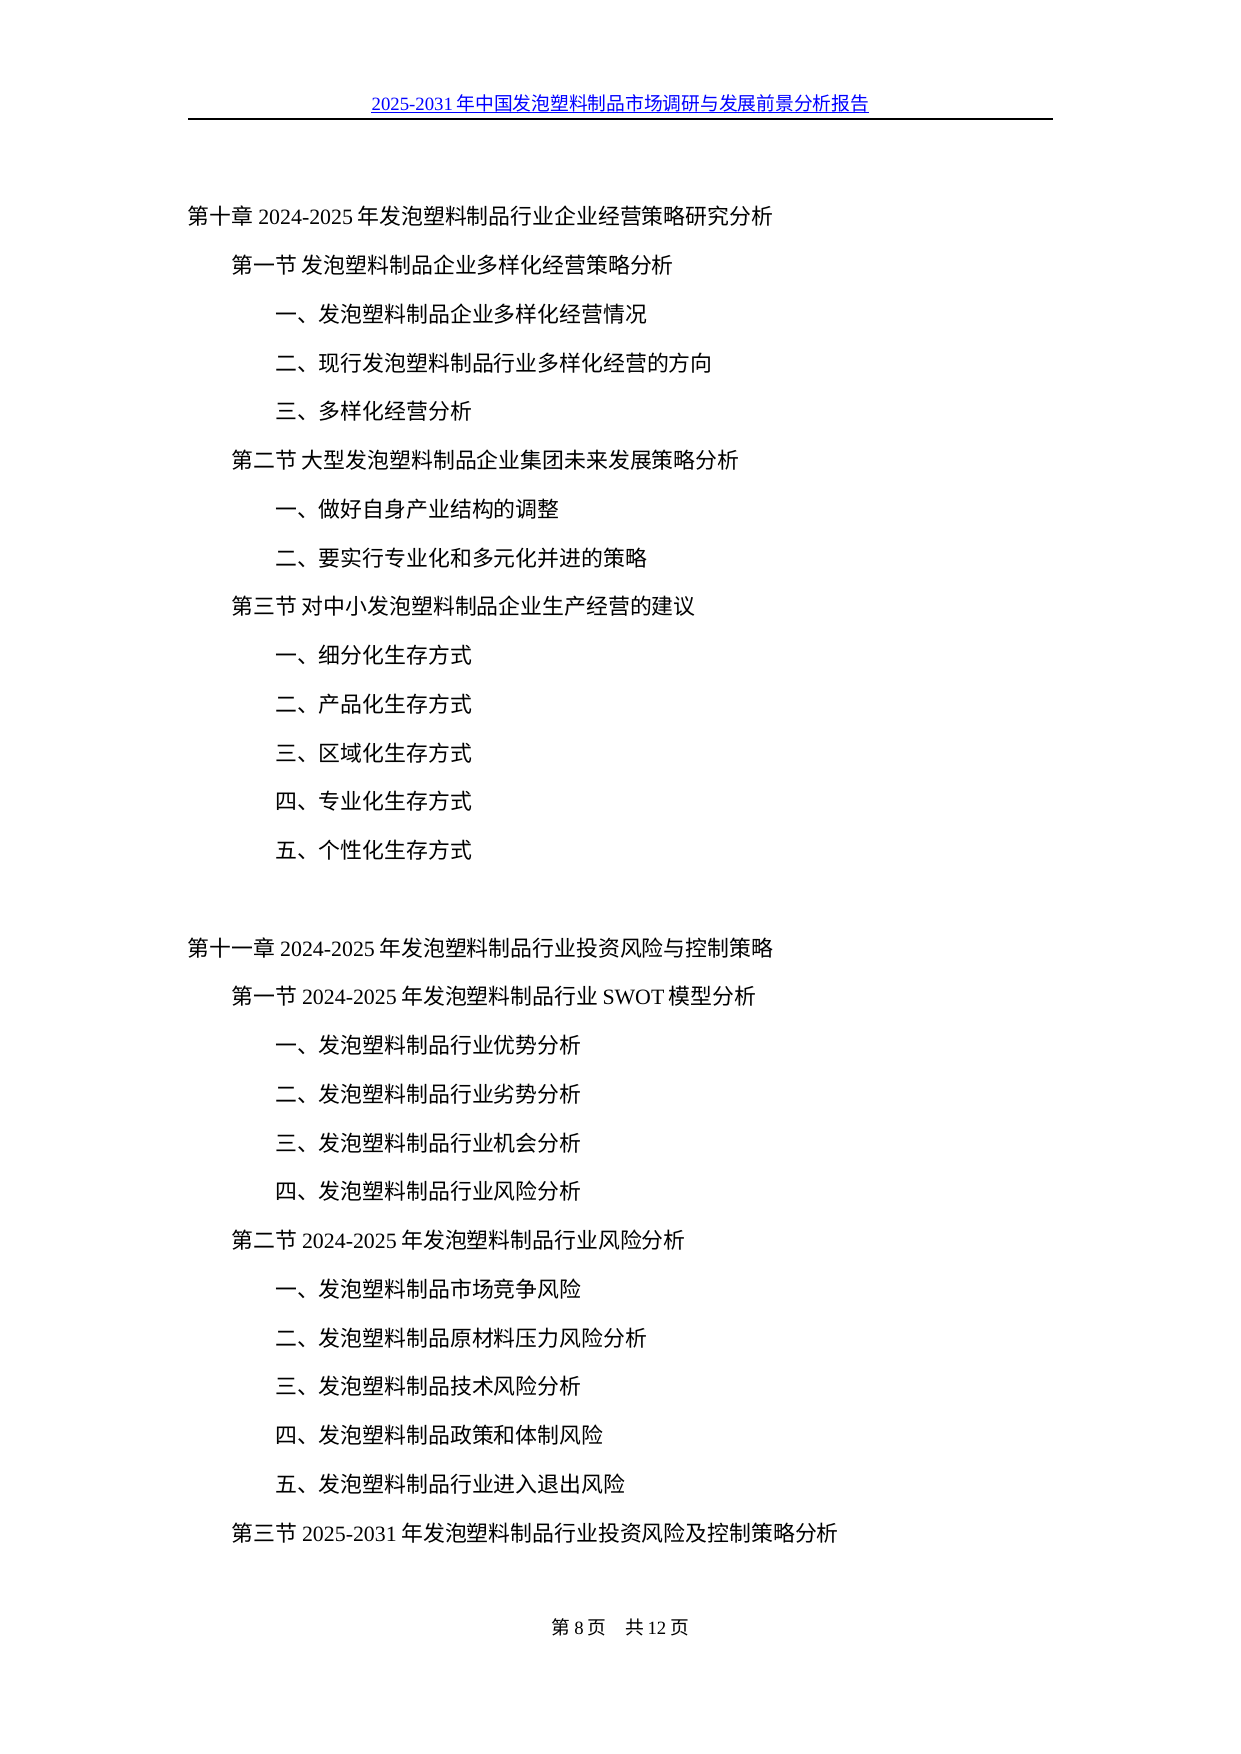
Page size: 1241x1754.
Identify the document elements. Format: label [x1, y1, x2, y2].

text [187, 150, 1053, 1548]
